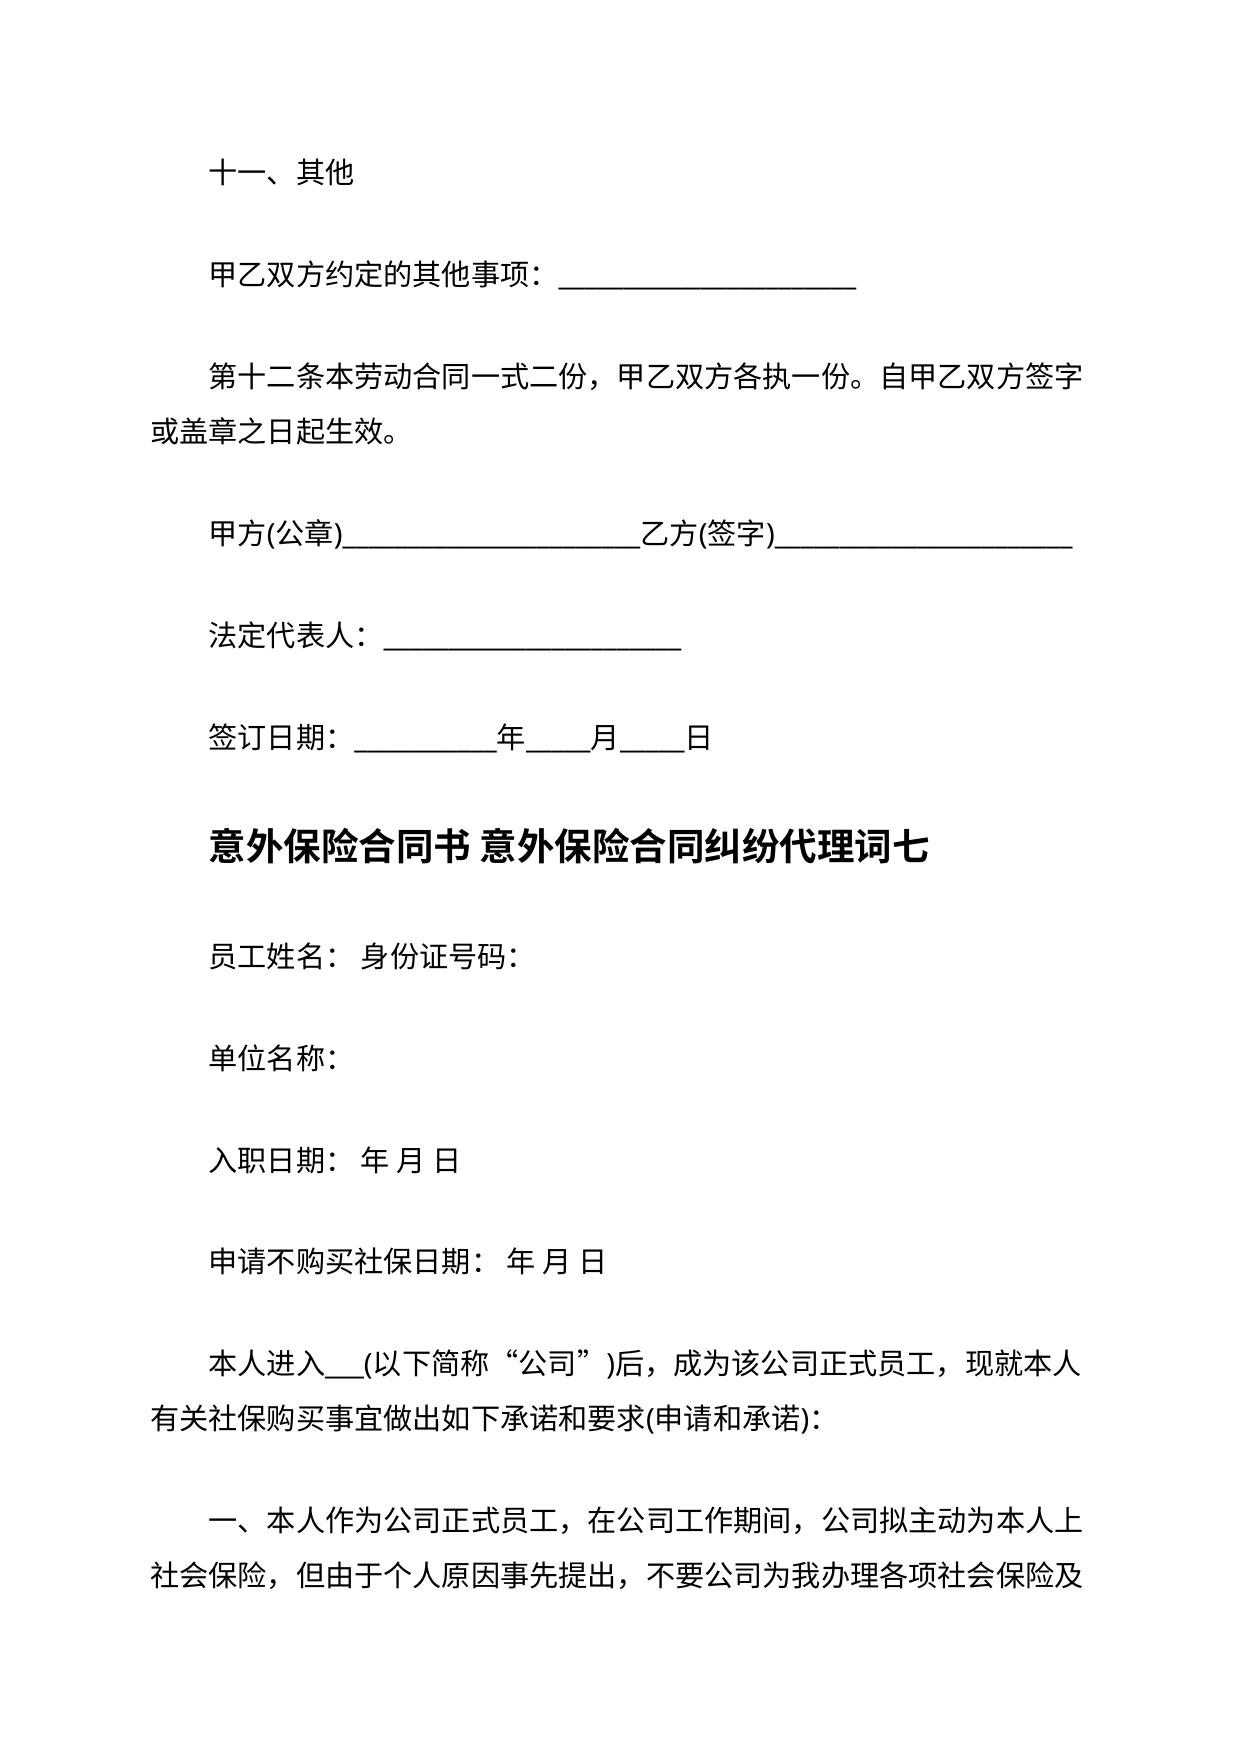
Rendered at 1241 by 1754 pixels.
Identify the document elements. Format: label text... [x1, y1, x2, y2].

text 入职日期： 年 月 日 [150, 1137, 1090, 1179]
text 法定代表人：_______________________ [150, 612, 1090, 655]
text 意外保险合同书 意外保险合同纠纷代理词七 [150, 816, 1090, 871]
text 单位名称： [150, 1036, 1090, 1078]
text 甲乙双方约定的其他事项：_______________________ [150, 252, 1090, 294]
text 甲方(公章)_______________________乙方(签字)_______________________ [150, 510, 1090, 553]
text 十一、其他 [150, 150, 1090, 192]
text 申请不购买社保日期： 年 月 日 [150, 1239, 1090, 1281]
text 第十二条本劳动合同一式二份，甲乙双方各执一份。自甲乙双方签字或盖章之日起生效。 [150, 354, 1090, 451]
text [150, 1498, 1090, 1595]
text 本人进入___(以下简称“公司”)后，成为该公司正式员工，现就本人有关社保购买事宜做出如下承诺和要求(申请和承诺)： [150, 1341, 1090, 1438]
text 员工姓名： 身份证号码： [150, 934, 1090, 976]
text 签订日期：___________年_____月_____日 [150, 714, 1090, 757]
